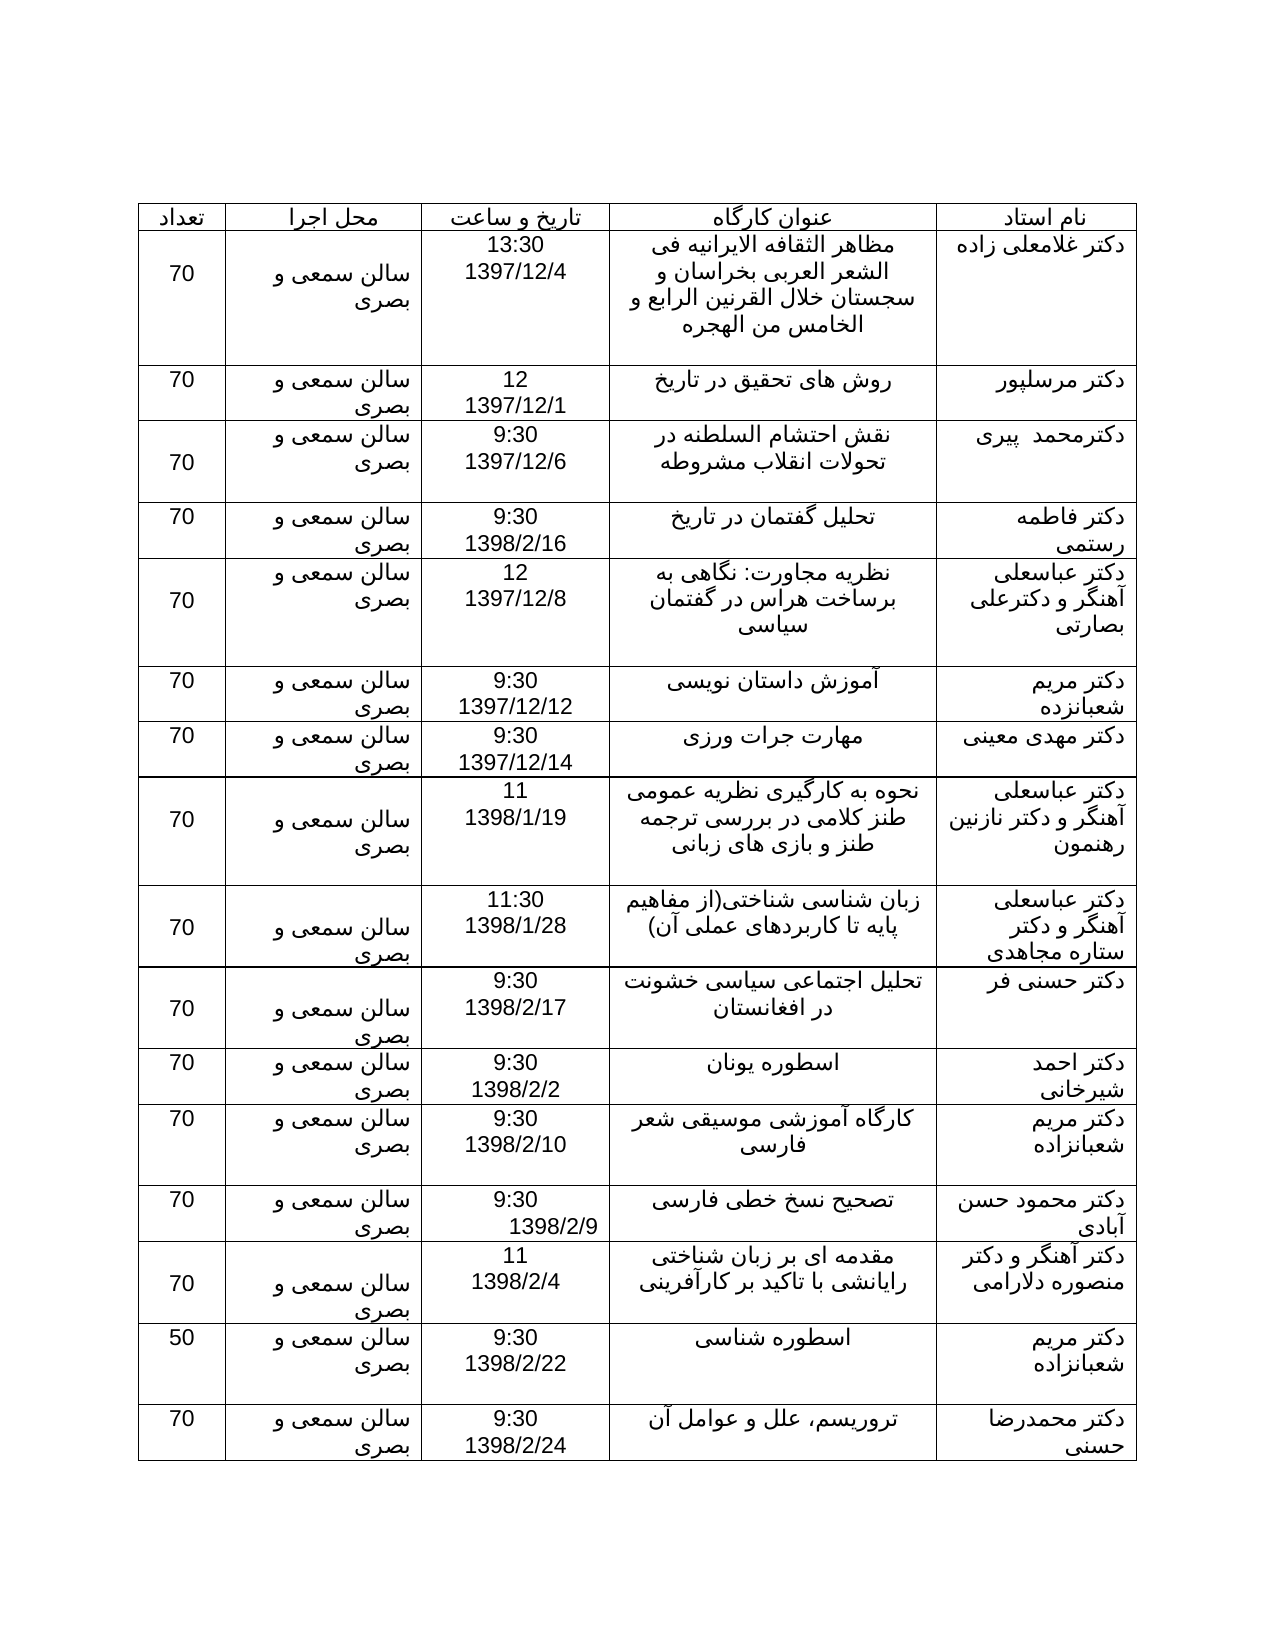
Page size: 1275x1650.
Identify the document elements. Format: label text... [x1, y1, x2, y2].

table_cell 11 1398/1/19 [422, 778, 609, 884]
table_cell مهارت جرات ورزی [610, 722, 936, 776]
table_header تاریخ و ساعت [422, 204, 609, 230]
table_cell آموزش داستان نویسی [610, 667, 936, 721]
table_cell سالن سمعی و بصری [226, 778, 421, 884]
table_cell دکتر مریم شعبانزاده [937, 1105, 1136, 1185]
table_cell دکتر عباسعلی آهنگر و دکتر ستاره مجاهدی [937, 886, 1136, 966]
table_cell سالن سمعی و بصری [226, 559, 421, 666]
table_cell زبان شناسی شناختی(از مفاهیم پایه تا کاربردهای عملی آن) [610, 886, 936, 966]
table_cell اسطوره یونان [610, 1049, 936, 1103]
table_cell دکتر احمد شیرخانی [937, 1049, 1136, 1103]
table_cell 70 [139, 886, 225, 966]
table_cell 70 [139, 421, 225, 502]
table_cell 70 [139, 1105, 225, 1185]
table_cell 9:30 1398/2/22 [422, 1324, 609, 1404]
table_cell دکتر حسنی فر [937, 968, 1136, 1048]
table_cell 70 [139, 503, 225, 557]
table_cell تصحیح نسخ خطی فارسی [610, 1186, 936, 1241]
table_cell 70 [139, 667, 225, 721]
table_cell 11:30 1398/1/28 [422, 886, 609, 966]
table_cell 9:30 1398/2/17 [422, 968, 609, 1048]
table_cell 12 1397/12/1 [422, 366, 609, 420]
table_cell نقش احتشام السلطنه در تحولات انقلاب مشروطه [610, 421, 936, 502]
table_cell نظریه مجاورت: نگاهی به برساخت هراس در گفتمان سیاسی [610, 559, 936, 666]
table_cell 70 [139, 366, 225, 420]
table_cell تحلیل گفتمان در تاریخ [610, 503, 936, 557]
table_cell 70 [139, 1049, 225, 1103]
table_cell تحلیل اجتماعی سیاسی خشونت در افغانستان [610, 968, 936, 1048]
table_cell سالن سمعی و بصری [226, 1186, 421, 1241]
table_cell سالن سمعی و بصری [226, 1242, 421, 1322]
table_cell 9:30 1397/12/12 [422, 667, 609, 721]
table_header محل اجرا [226, 204, 421, 230]
table_cell سالن سمعی و بصری [226, 503, 421, 557]
table_cell 9:30 1398/2/16 [422, 503, 609, 557]
table_cell سالن سمعی و بصری [226, 231, 421, 365]
table_cell دکترمحمد پیری [937, 421, 1136, 502]
table_header تعداد [139, 204, 225, 230]
table_cell سالن سمعی و بصری [226, 1324, 421, 1404]
table_cell سالن سمعی و بصری [226, 1105, 421, 1185]
table_cell مقدمه ای بر زبان شناختی رایانشی با تاکید بر کارآفرینی [610, 1242, 936, 1322]
table_cell سالن سمعی و بصری [226, 1405, 421, 1460]
table_cell دکتر آهنگر و دکتر منصوره دلارامی [937, 1242, 1136, 1322]
table_cell 9:30 1398/2/10 [422, 1105, 609, 1185]
table_cell دکتر مریم شعبانزده [937, 667, 1136, 721]
table_header نام استاد [937, 204, 1136, 230]
table_cell مظاهر الثقافه الایرانیه فی الشعر العربی بخراسان و سجستان خلال القرنین الرابع و الخامس من الهجره [610, 231, 936, 365]
table_cell 9:30 1398/2/9 [422, 1186, 609, 1241]
table_cell سالن سمعی و بصری [226, 421, 421, 502]
table_cell تروریسم، علل و عوامل آن [610, 1405, 936, 1460]
table_cell دکتر فاطمه رستمی [937, 503, 1136, 557]
table_cell 70 [139, 231, 225, 365]
table_cell سالن سمعی و بصری [226, 722, 421, 776]
table_cell دکتر عباسعلی آهنگر و دکترعلی بصارتی [937, 559, 1136, 666]
table_cell دکتر مرسلپور [937, 366, 1136, 420]
table_cell نحوه به کارگیری نظریه عمومی طنز کلامی در بررسی ترجمه طنز و بازی های زبانی [610, 778, 936, 884]
table_cell 9:30 1397/12/6 [422, 421, 609, 502]
table_cell 13:30 1397/12/4 [422, 231, 609, 365]
table_cell 70 [139, 778, 225, 884]
table_cell دکتر محمود حسن آبادی [937, 1186, 1136, 1241]
table_cell دکتر غلامعلی زاده [937, 231, 1136, 365]
table_cell روش های تحقیق در تاریخ [610, 366, 936, 420]
table_cell 50 [139, 1324, 225, 1404]
table_cell 70 [139, 1242, 225, 1322]
table_cell کارگاه آموزشی موسیقی شعر فارسی [610, 1105, 936, 1185]
table_cell دکتر محمدرضا حسنی [937, 1405, 1136, 1460]
table_cell 11 1398/2/4 [422, 1242, 609, 1322]
table_cell 9:30 1397/12/14 [422, 722, 609, 776]
table_cell 9:30 1398/2/2 [422, 1049, 609, 1103]
table_cell 70 [139, 722, 225, 776]
table_cell سالن سمعی و بصری [226, 366, 421, 420]
table_cell دکتر مهدی معینی [937, 722, 1136, 776]
table_cell 70 [139, 559, 225, 666]
table_header عنوان کارگاه [610, 204, 936, 230]
table_cell 9:30 1398/2/24 [422, 1405, 609, 1460]
table_cell سالن سمعی و بصری [226, 886, 421, 966]
table_cell دکتر عباسعلی آهنگر و دکتر نازنین رهنمون [937, 778, 1136, 884]
table_cell سالن سمعی و بصری [226, 667, 421, 721]
table_cell 70 [139, 1405, 225, 1460]
table_cell 12 1397/12/8 [422, 559, 609, 666]
table_cell سالن سمعی و بصری [226, 968, 421, 1048]
table_cell دکتر مریم شعبانزاده [937, 1324, 1136, 1404]
table_cell 70 [139, 968, 225, 1048]
table_cell 70 [139, 1186, 225, 1241]
table_cell اسطوره شناسی [610, 1324, 936, 1404]
table_cell سالن سمعی و بصری [226, 1049, 421, 1103]
